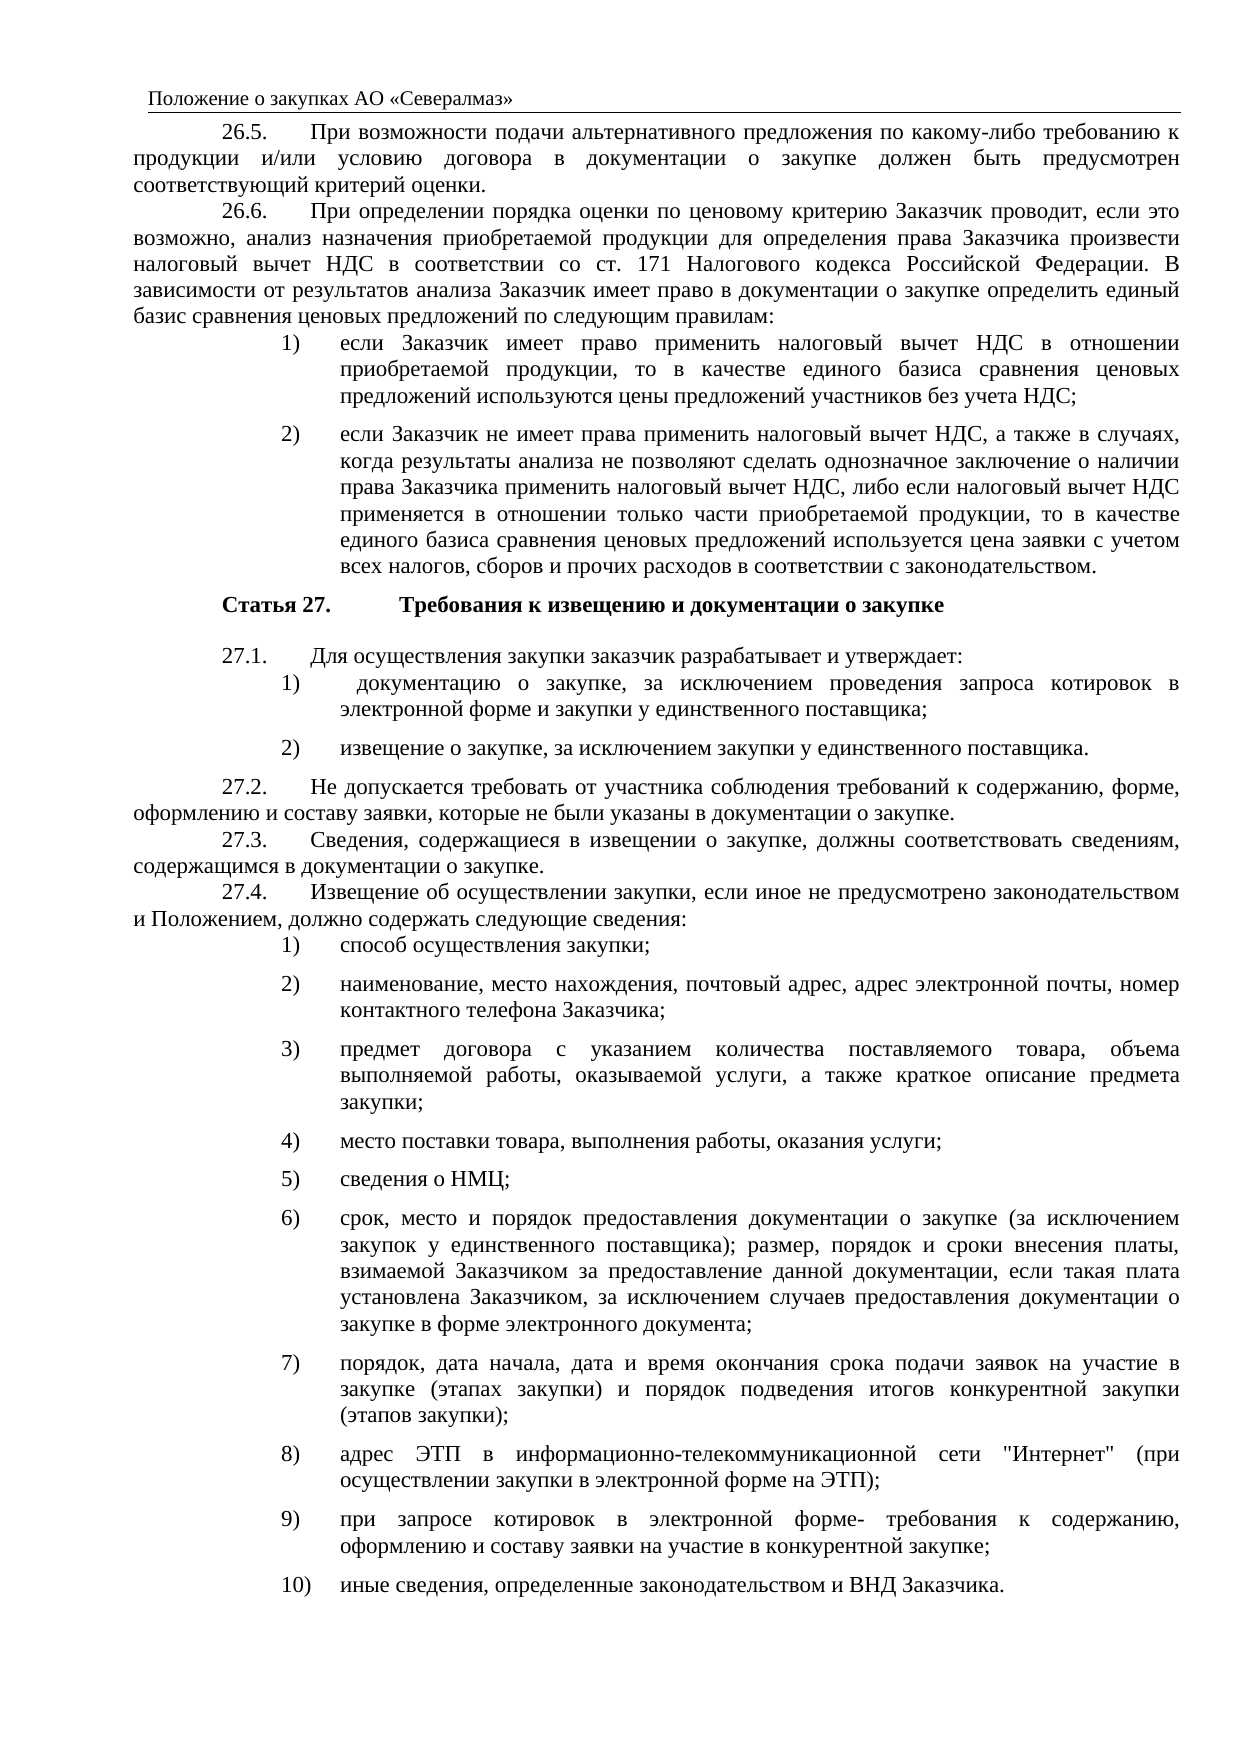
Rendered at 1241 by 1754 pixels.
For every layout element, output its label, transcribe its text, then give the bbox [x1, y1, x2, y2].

text извещение о закупке, за исключением закупки у единственного поставщика. [281, 734, 1181, 760]
text При возможности подачи альтернативного предложения по какому-либо требованию к продукции и/или условию договора в документации о закупке должен быть предусмотрен соответствующий критерий оценки. [133, 118, 1181, 197]
text предмет договора с указанием количества поставляемого товара, объема выполняемой работы, оказываемой услуги, а также краткое описание предмета закупки; [281, 1035, 1181, 1114]
text Не допускается требовать от участника соблюдения требований к содержанию, форме, оформлению и составу заявки, которые не были указаны в документации о закупке. [133, 773, 1181, 826]
text наименование, место нахождения, почтовый адрес, адрес электронной почты, номер контактного телефона Заказчика; [281, 970, 1181, 1023]
text При определении порядка оценки по ценовому критерию Заказчик проводит, если это возможно, анализ назначения приобретаемой продукции для определения права Заказчика произвести налоговый вычет НДС в соответствии со ст. 171 Налогового кодекса Российской Федерации. В зависимости от результатов анализа Заказчик имеет право в документации о закупке определить единый базис сравнения ценовых предложений по следующим правилам: [133, 197, 1181, 329]
text способ осуществления закупки; [281, 931, 1181, 957]
text Требования к извещению и документации о закупке [222, 591, 1181, 617]
text при запросе котировок в электронной форме- требования к содержанию, оформлению и составу заявки на участие в конкурентной закупке; [281, 1505, 1181, 1558]
text сведения о НМЦ; [281, 1166, 1181, 1192]
text если Заказчик не имеет права применить налоговый вычет НДС, а также в случаях, когда результаты анализа не позволяют сделать однозначное заключение о наличии права Заказчика применить налоговый вычет НДС, либо если налоговый вычет НДС применяется в отношении только части приобретаемой продукции, то в качестве единого базиса сравнения ценовых предложений используется цена заявки с учетом всех налогов, сборов и прочих расходов в соответствии с законодательством. [281, 421, 1181, 579]
text документацию о закупке, за исключением проведения запроса котировок в электронной форме и закупки у единственного поставщика; [281, 669, 1181, 722]
text Для осуществления закупки заказчик разрабатывает и утверждает: [133, 642, 1181, 669]
text иные сведения, определенные законодательством и ВНД Заказчика. [281, 1571, 1181, 1597]
text адрес ЭТП в информационно-телекоммуникационной сети "Интернет" (при осуществлении закупки в электронной форме на ЭТП); [281, 1440, 1181, 1493]
text если Заказчик имеет право применить налоговый вычет НДС в отношении приобретаемой продукции, то в качестве единого базиса сравнения ценовых предложений используются цены предложений участников без учета НДС; [281, 329, 1181, 408]
text срок, место и порядок предоставления документации о закупке (за исключением закупок у единственного поставщика); размер, порядок и сроки внесения платы, взимаемой Заказчиком за предоставление данной документации, если такая плата установлена Заказчиком, за исключением случаев предоставления документации о закупке в форме электронного документа; [281, 1204, 1181, 1336]
text порядок, дата начала, дата и время окончания срока подачи заявок на участие в закупке (этапах закупки) и порядок подведения итогов конкурентной закупки (этапов закупки); [281, 1349, 1181, 1428]
text место поставки товара, выполнения работы, оказания услуги; [281, 1127, 1181, 1153]
text Извещение об осуществлении закупки, если иное не предусмотрено законодательством и Положением, должно содержать следующие сведения: [133, 878, 1181, 931]
text Сведения, содержащиеся в извещении о закупке, должны соответствовать сведениям, содержащимся в документации о закупке. [133, 826, 1181, 878]
